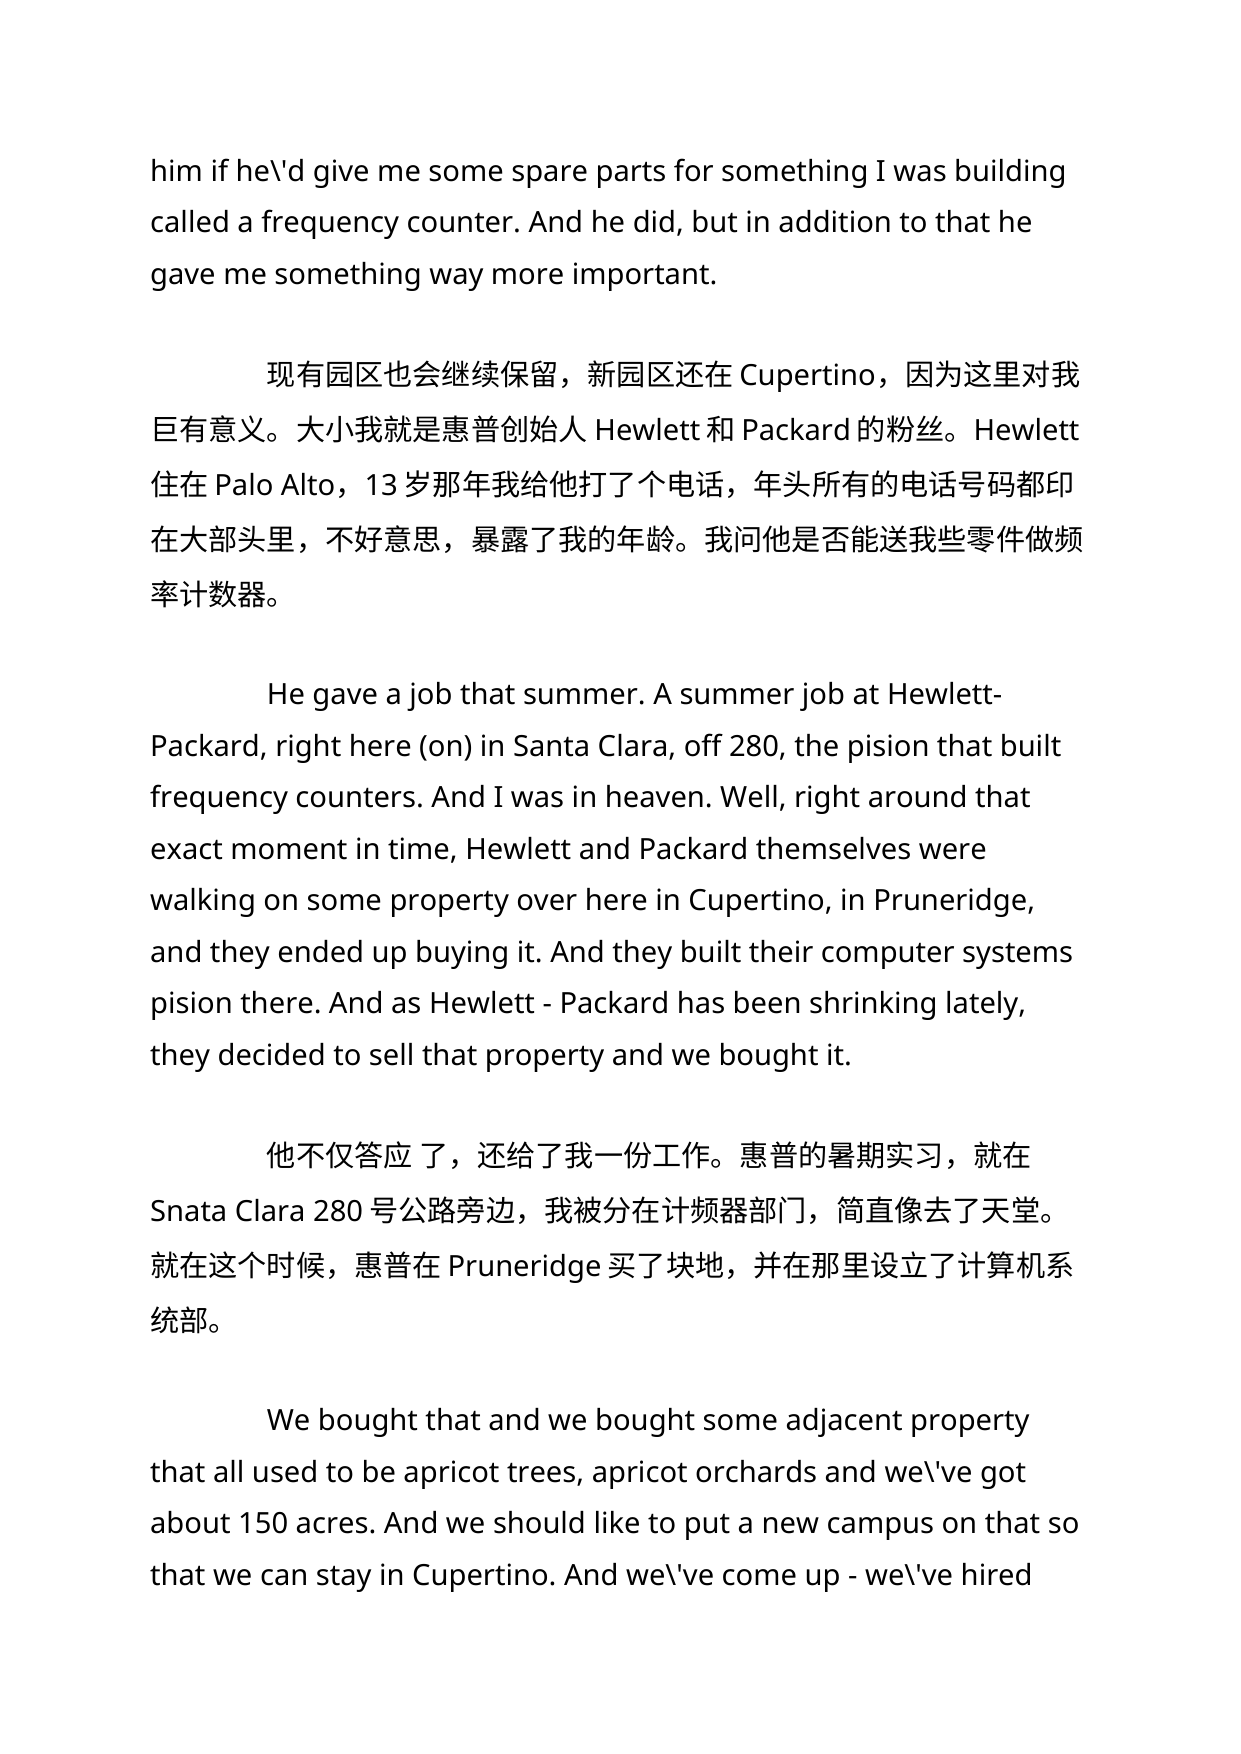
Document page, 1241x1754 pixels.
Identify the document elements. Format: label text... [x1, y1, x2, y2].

text 现有园区也会继续保留，新园区还在Cupertino，因为这里对我巨有意义。大小我就是惠普创始人 Hewlett和Packard的粉丝。Hewlett住在Palo Alto，13岁那年我给他打了个电话，年头所有的电话号码都印在大部头里，不好意思，暴露了我的年龄。我问他是否能送我些零件做频率计数器。 [150, 352, 1090, 614]
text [150, 1399, 1090, 1594]
text He gave a job that summer. A summer job at Hewlett-Packard, right here (on) in Santa Clara, off 280, the pision that built frequency counters. And I was in heaven. Well, right around that exact moment in time, Hewlett and Packard themselves were walking on some property over here in Cupertino, in Pruneridge, and they ended up buying it. And they built their computer systems pision there. And as Hewlett - Packard has been shrinking lately, they decided to sell that property and we bought it. [150, 673, 1090, 1074]
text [150, 150, 1090, 293]
text 他不仅答应 了，还给了我一份工作。惠普的暑期实习，就在Snata Clara 280号公路旁边，我被分在计频器部门，简直像去了天堂。就在这个时候，惠普在Pruneridge买了块地，并在那里设立了计算机系统部。 [150, 1133, 1090, 1340]
